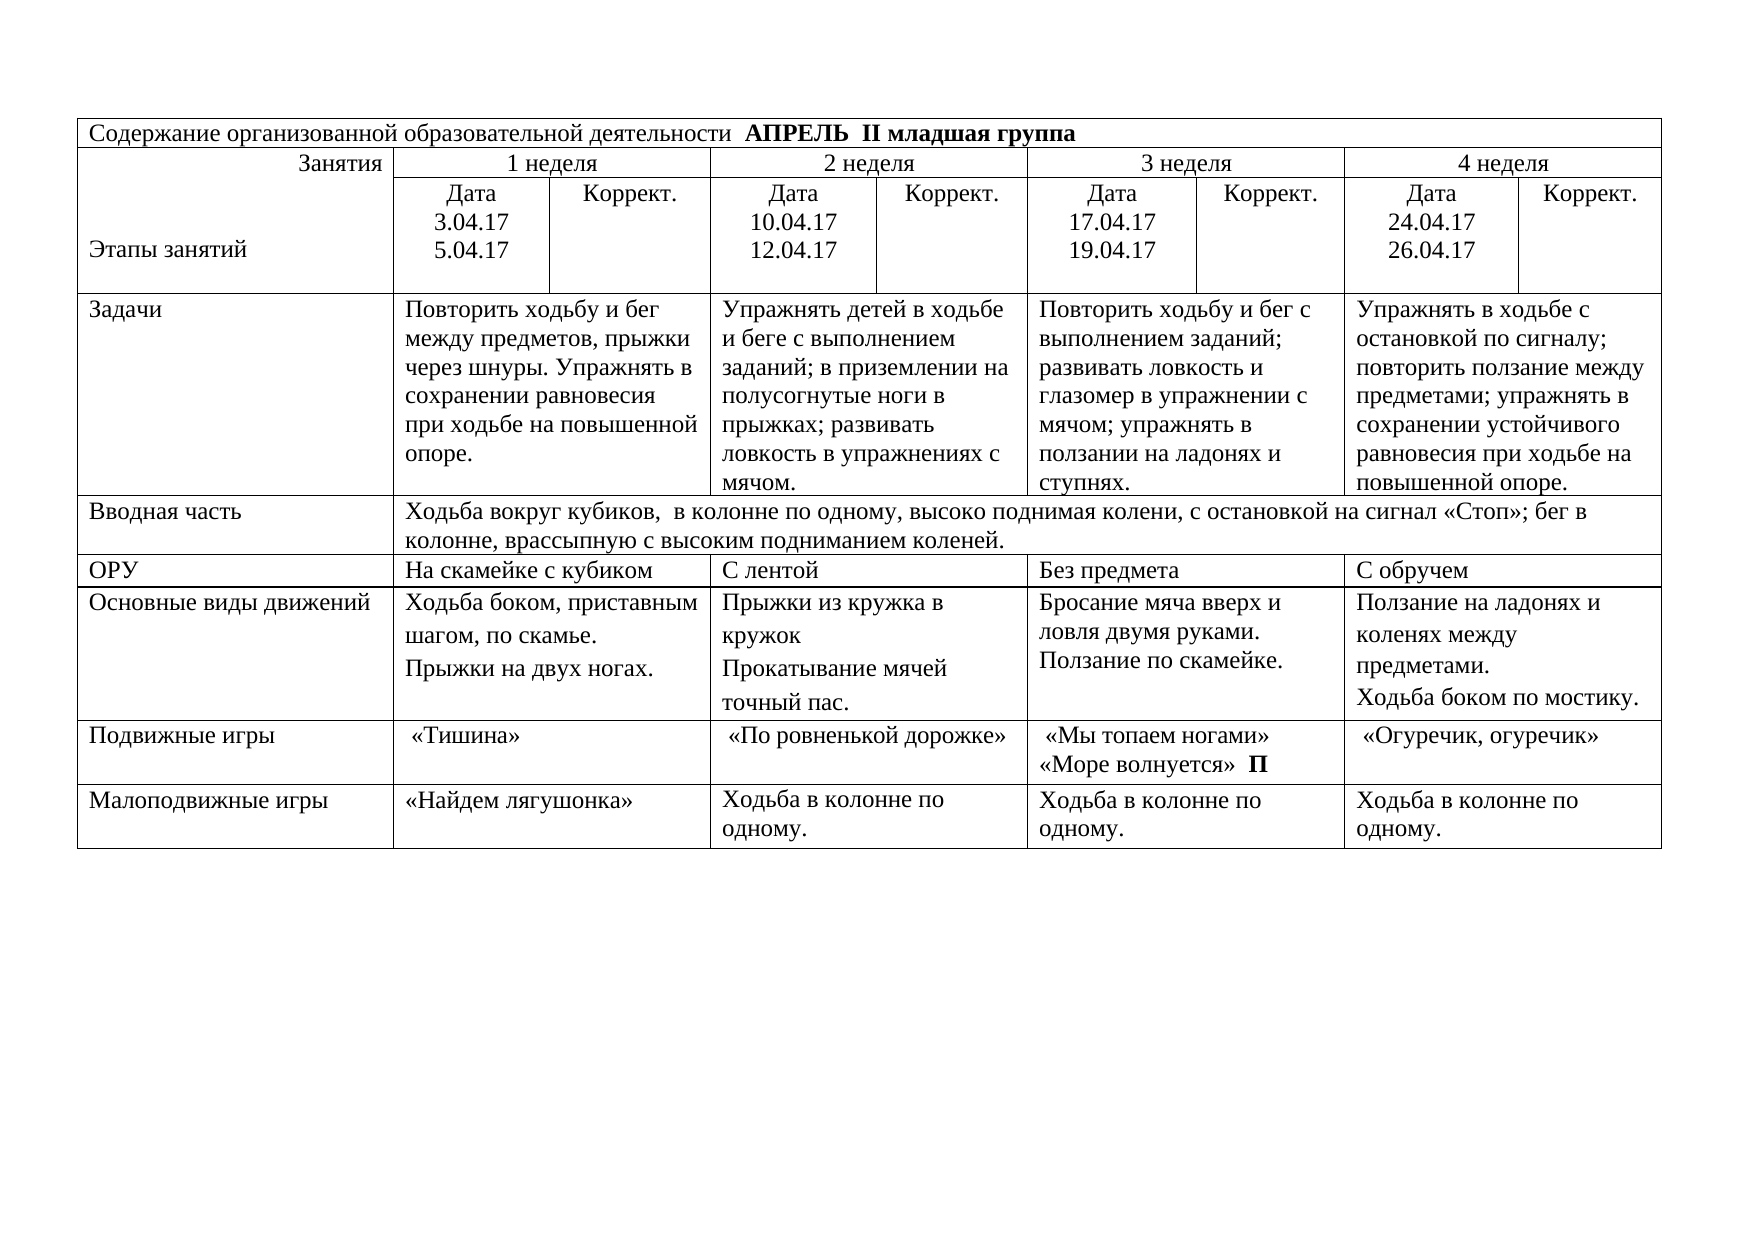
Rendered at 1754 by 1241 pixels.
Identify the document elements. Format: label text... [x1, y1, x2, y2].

table_cell Задачи [78, 294, 393, 495]
table_cell Ходьба боком, приставным шагом, по скамье. Прыжки на двух ногах. [394, 588, 710, 719]
table_cell На скамейке с кубиком [394, 555, 710, 586]
table_cell Упражнять детей в ходьбе и беге с выполнением заданий; в приземлении на полусогнутые ноги в прыжках; развивать ловкость в упражнениях с мячом. [711, 294, 1027, 495]
table_cell С лентой [711, 555, 1027, 586]
table_cell С обручем [1345, 555, 1661, 586]
table_cell Ходьба в колонне по одному. [1345, 785, 1661, 848]
table_cell Ходьба вокруг кубиков, в колонне по одному, высоко поднимая колени, с остановкой на сигнал «Стоп»; бег в колонне, врассыпную с высоким подниманием коленей. [394, 496, 1661, 554]
table_cell «Мы топаем ногами» «Море волнуется» П [1028, 721, 1344, 784]
table_cell Дата 24.04.17 26.04.17 [1345, 178, 1518, 293]
table_cell Дата 17.04.17 19.04.17 [1028, 178, 1196, 293]
table_header Содержание организованной образовательной деятельности АПРЕЛЬ II младшая группа [78, 119, 1661, 147]
table_cell Упражнять в ходьбе с остановкой по сигналу; повторить ползание между предметами; упражнять в сохранении устойчивого равновесия при ходьбе на повышенной опоре. [1345, 294, 1661, 495]
table_cell Бросание мяча вверх и ловля двумя руками. Ползание по скамейке. [1028, 588, 1344, 719]
table_cell Основные виды движений [78, 588, 393, 719]
table_cell «По ровненькой дорожке» [711, 721, 1027, 784]
table_cell Малоподвижные игры [78, 785, 393, 848]
table_cell Прыжки из кружка в кружок Прокатывание мячей точный пас. [711, 588, 1027, 719]
table_cell 1 неделя [394, 148, 710, 177]
table_cell 3 неделя [1028, 148, 1344, 177]
table_cell «Тишина» [394, 721, 710, 784]
table_cell Подвижные игры [78, 721, 393, 784]
table_cell Повторить ходьбу и бег между предметов, прыжки через шнуры. Упражнять в сохранении равновесия при ходьбе на повышенной опоре. [394, 294, 710, 495]
table_cell Дата 3.04.17 5.04.17 [394, 178, 549, 293]
table_cell Без предмета [1028, 555, 1344, 586]
table_cell «Найдем лягушонка» [394, 785, 710, 848]
table_cell Коррект. [877, 178, 1027, 293]
table_cell Коррект. [1519, 178, 1661, 293]
table_cell Повторить ходьбу и бег с выполнением заданий; развивать ловкость и глазомер в упражнении с мячом; упражнять в ползании на ладонях и ступнях. [1028, 294, 1344, 495]
table_cell Ходьба в колонне по одному. [711, 785, 1027, 848]
table_cell Вводная часть [78, 496, 393, 554]
table_cell Ползание на ладонях и коленях между предметами. Ходьба боком по мостику. [1345, 588, 1661, 719]
table_cell 4 неделя [1345, 148, 1661, 177]
table_cell Коррект. [550, 178, 710, 293]
table_cell Коррект. [1197, 178, 1344, 293]
table_cell «Огуречик, огуречик» [1345, 721, 1661, 784]
table_cell Занятия Этапы занятий [78, 148, 393, 293]
table_cell Ходьба в колонне по одному. [1028, 785, 1344, 848]
table_cell Дата 10.04.17 12.04.17 [711, 178, 876, 293]
table_cell 2 неделя [711, 148, 1027, 177]
table_cell ОРУ [78, 555, 393, 586]
